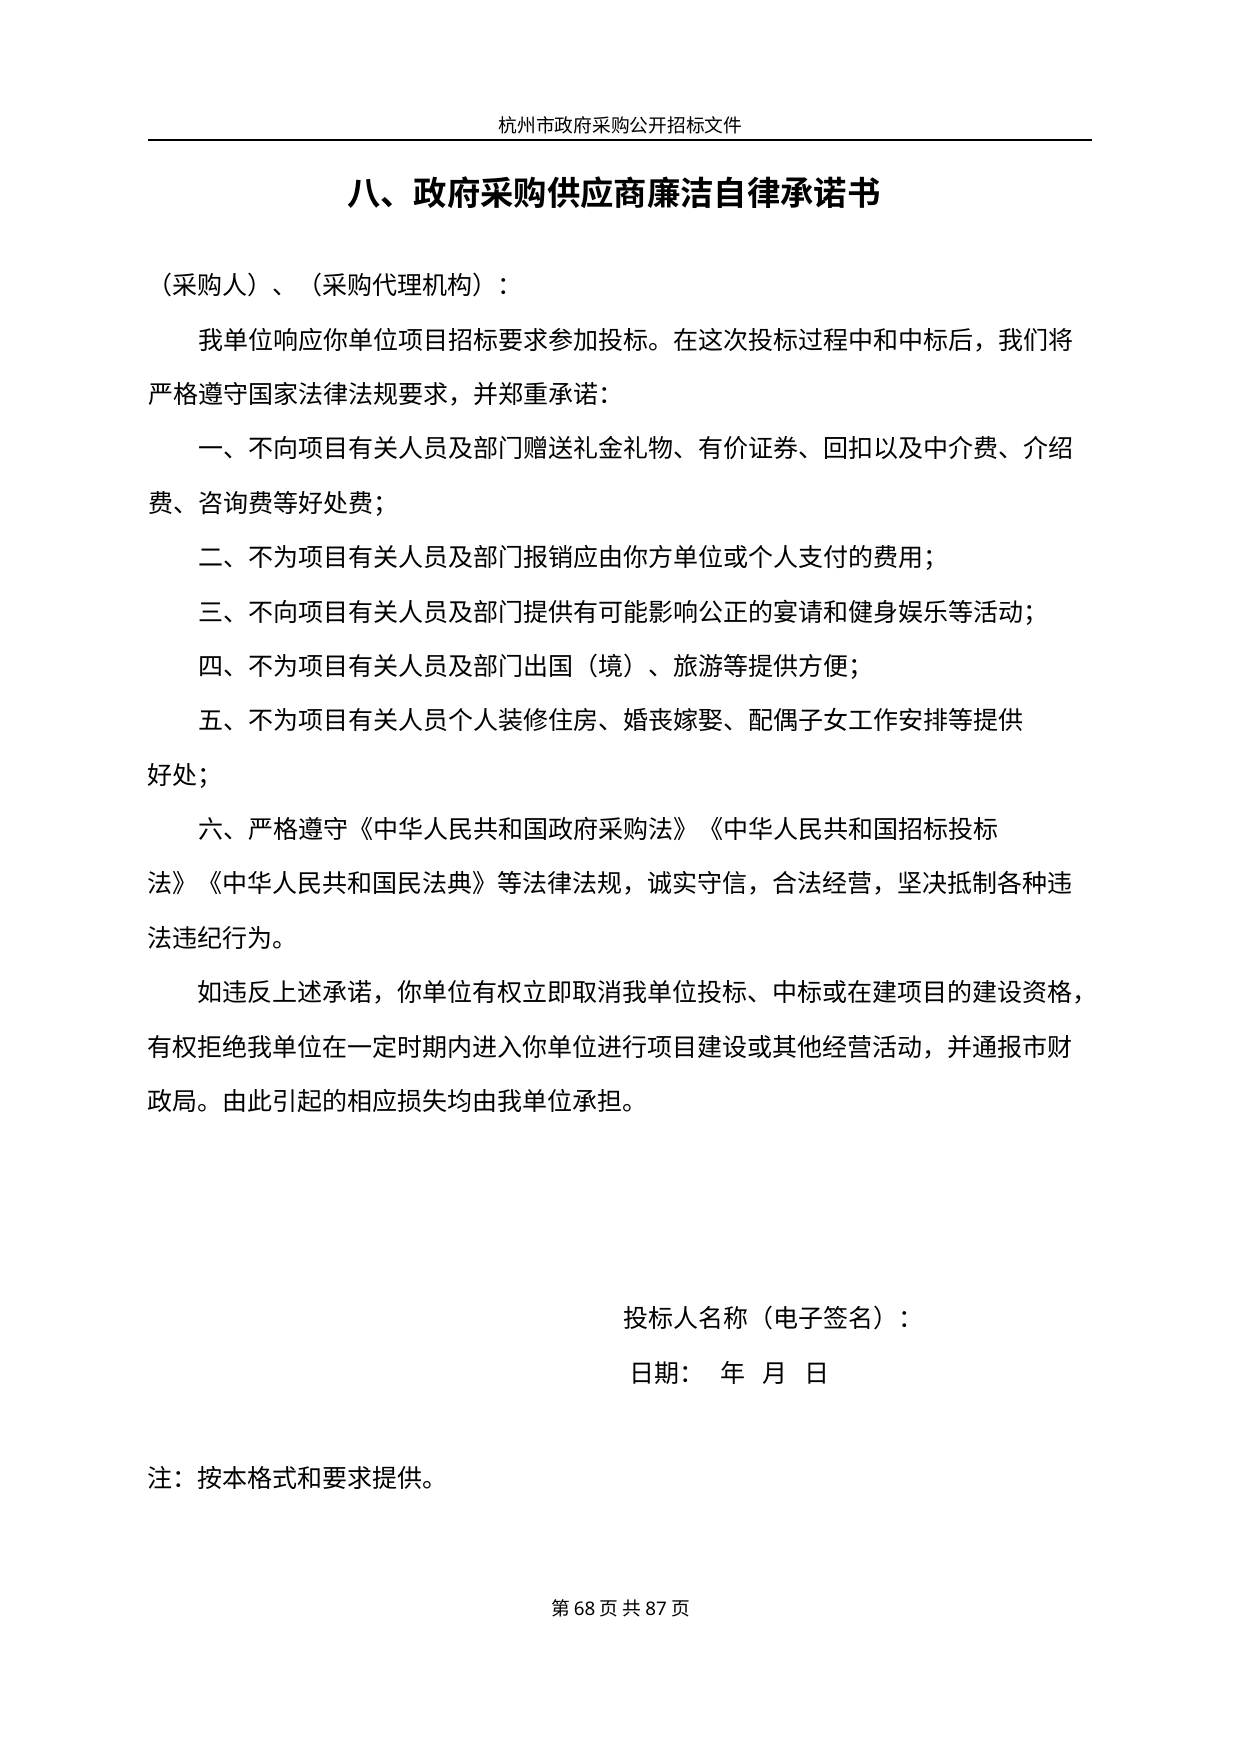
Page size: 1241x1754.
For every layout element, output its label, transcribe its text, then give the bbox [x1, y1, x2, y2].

text 法》《中华人民共和国民法典》等法律法规，诚实守信，合法经营，坚决抵制各种违法违纪行为。 [148, 864, 1092, 954]
text 五、不为项目有关人员个人装修住房、婚丧嫁娶、配偶子女工作安排等提供 [198, 701, 1092, 737]
text 我单位响应你单位项目招标要求参加投标。在这次投标过程中和中标后，我们将严格遵守国家法律法规要求，并郑重承诺： [148, 320, 1092, 411]
text 四、不为项目有关人员及部门出国（境）、旅游等提供方便； [148, 646, 1092, 683]
text 三、不向项目有关人员及部门提供有可能影响公正的宴请和健身娱乐等活动； [148, 592, 1092, 628]
text 二、不为项目有关人员及部门报销应由你方单位或个人支付的费用； [148, 538, 1092, 574]
text 六、严格遵守《中华人民共和国政府采购法》《中华人民共和国招标投标 [198, 809, 1092, 846]
text 如违反上述承诺，你单位有权立即取消我单位投标、中标或在建项目的建设资格，有权拒绝我单位在一定时期内进入你单位进行项目建设或其他经营活动，并通报市财政局。由此引起的相应损失均由我单位承担。 [148, 973, 1092, 1118]
text 八、政府采购供应商廉洁自律承诺书 [148, 167, 1092, 215]
text 注：按本格式和要求提供。 [148, 1459, 1049, 1495]
text （采购人）、（采购代理机构）： [148, 266, 1092, 302]
text 好处； [148, 755, 1092, 791]
text 一、不向项目有关人员及部门赠送礼金礼物、有价证券、回扣以及中介费、介绍费、咨询费等好处费； [148, 429, 1092, 519]
text 投标人名称（电子签名）： [148, 1299, 976, 1335]
text 日期： 年 月 日 [629, 1353, 1092, 1389]
